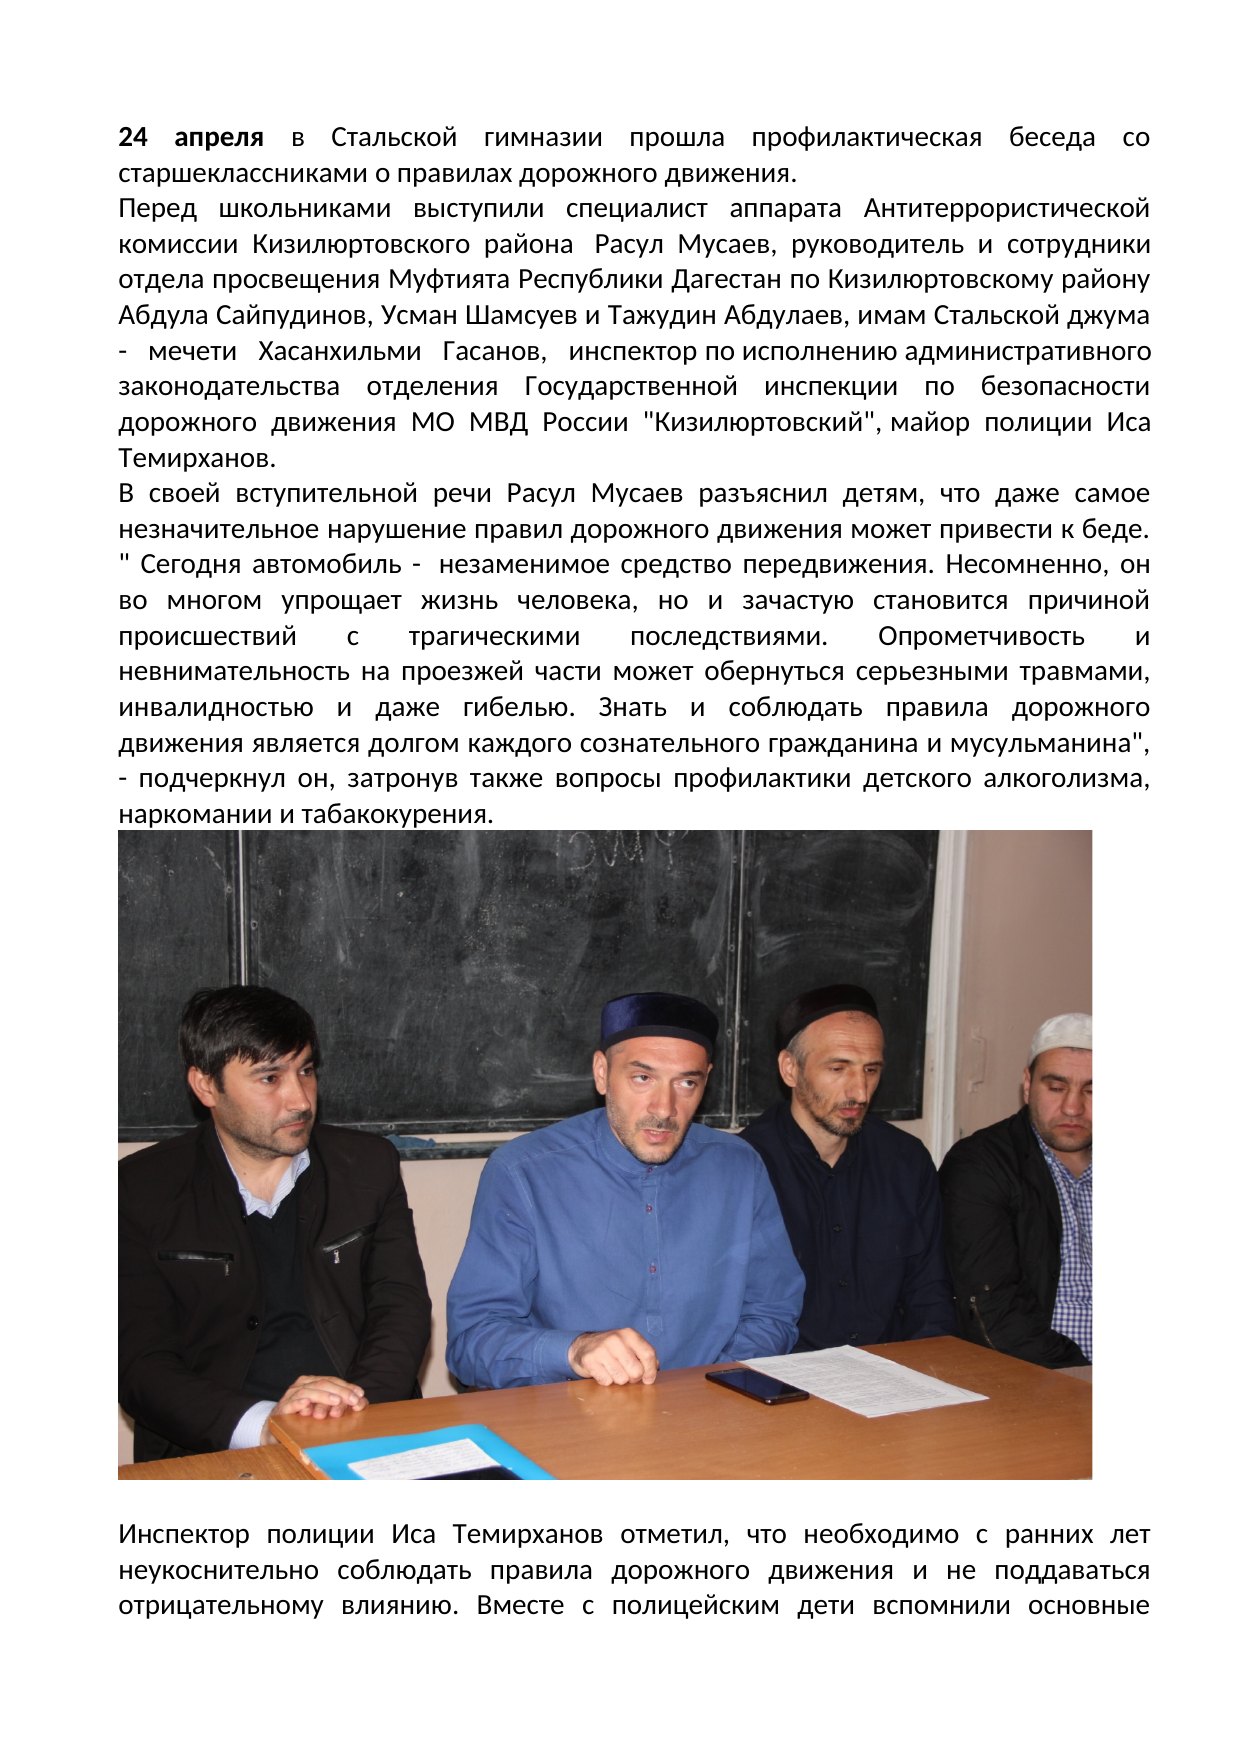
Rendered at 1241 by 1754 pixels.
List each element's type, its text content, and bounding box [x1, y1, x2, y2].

text 24 апреля в Стальской гимназии прошла профилактическая беседа со старшеклассниками о правилах дорожного движения. [118, 118, 1152, 189]
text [118, 1515, 1152, 1622]
text В своей вступительной речи Расул Мусаев разъяснил детям, что даже самое незначительное нарушение правил дорожного движения может привести к беде. " Сегодня автомобиль - незаменимое средство передвижения. Несомненно, он во многом упрощает жизнь человека, но и зачастую становится причиной происшествий с трагическими последствиями. Опрометчивость и невнимательность на проезжей части может обернуться серьезными травмами, инвалидностью и даже гибелью. Знать и соблюдать правила дорожного движения является долгом каждого сознательного гражданина и мусульманина", - подчеркнул он, затронув также вопросы профилактики детского алкоголизма, наркомании и табакокурения. [118, 474, 1152, 831]
picture [118, 830, 1093, 1480]
text Перед школьниками выступили специалист аппарата Антитеррористической комиссии Кизилюртовского района Расул Мусаев, руководитель и сотрудники отдела просвещения Муфтията Республики Дагестан по Кизилюртовскому району Абдула Сайпудинов, Усман Шамсуев и Тажудин Абдулаев, имам Стальской джума - мечети Хасанхильми Гасанов, инспектор по исполнению административного законодательства отделения Государственной инспекции по безопасности дорожного движения МО МВД России "Кизилюртовский", майор полиции Иса Темирханов. [118, 189, 1152, 474]
